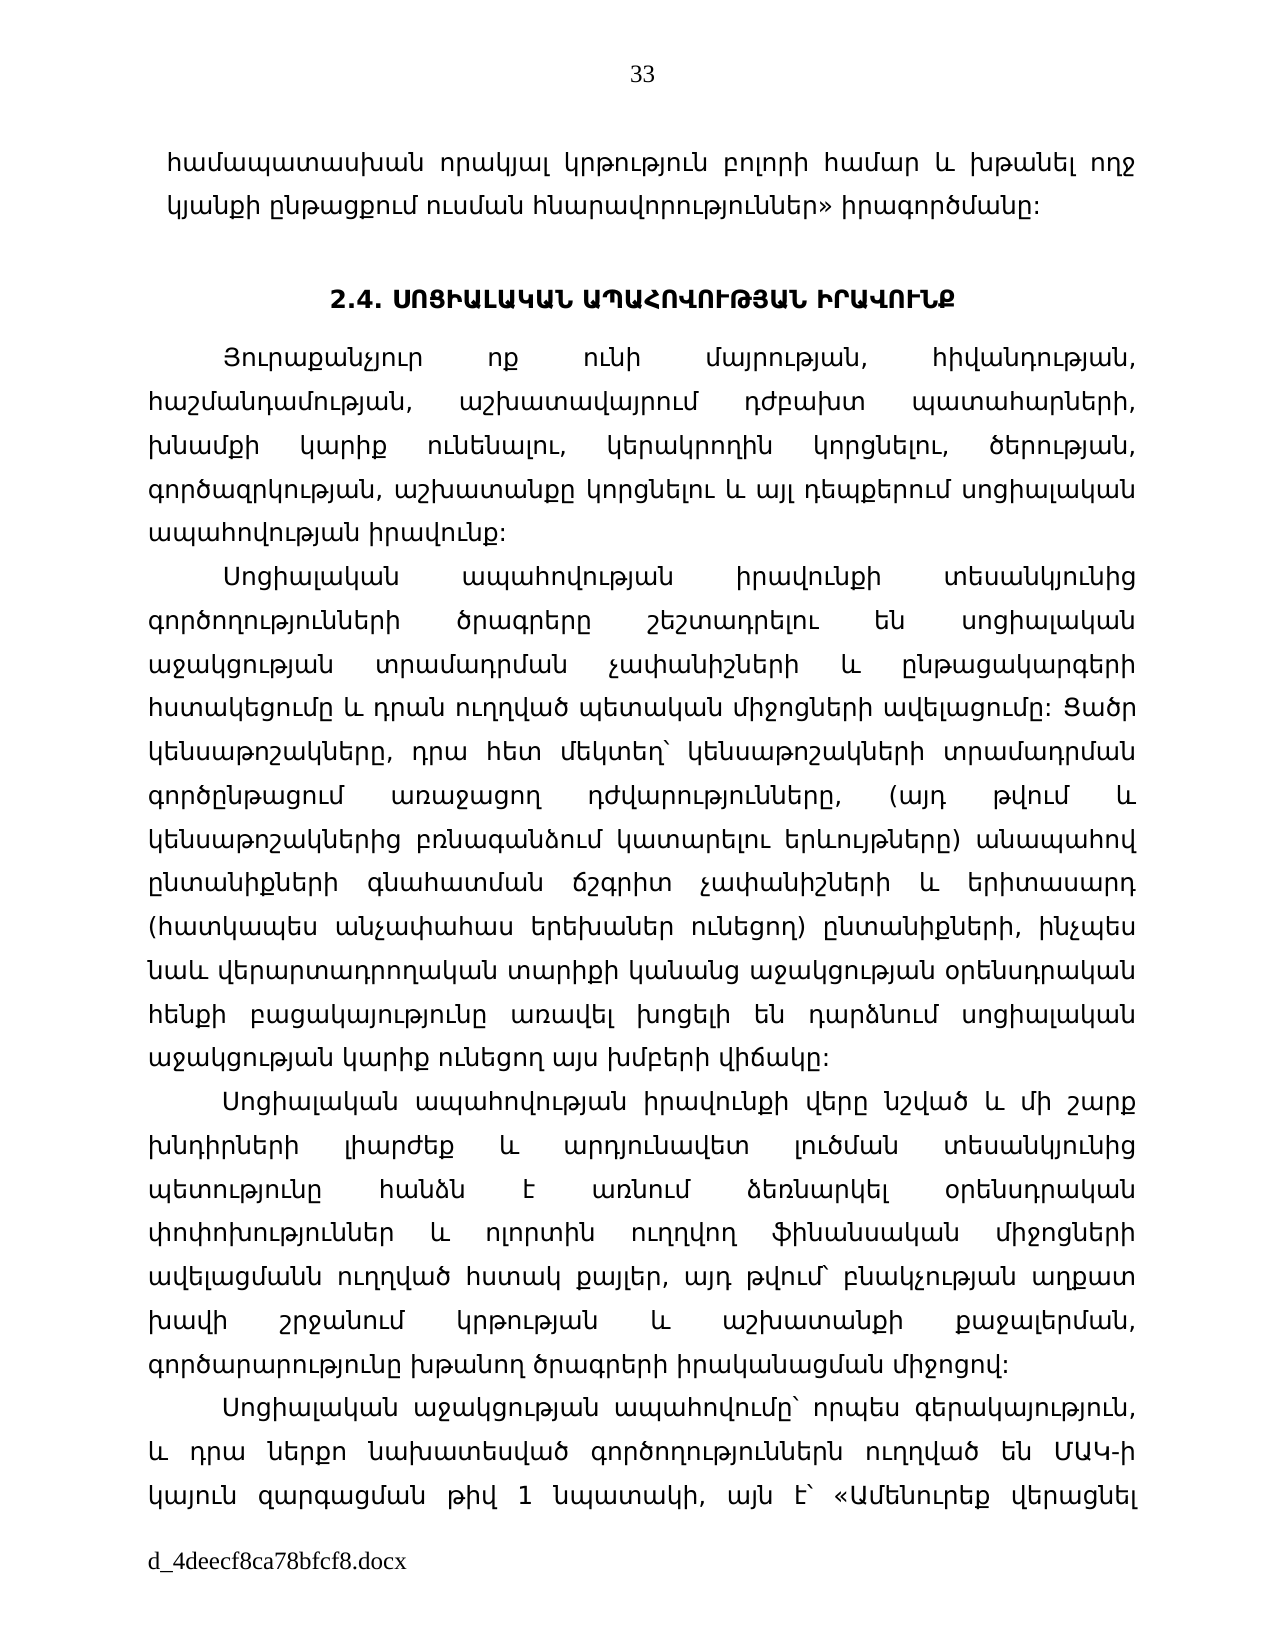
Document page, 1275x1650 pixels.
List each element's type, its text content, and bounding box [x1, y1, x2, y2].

text Սոցիալական ապահովության իրավունքի վերը նշված և մի շարք խնդիրների լիարժեք և արդյունավետ լուծման տեսանկյունից պետությունը հանձն է առնում ձեռնարկել օրենսդրական փոփոխություններ և ոլորտին ուղղվող ֆինանսական միջոցների ավելացմանն ուղղված հստակ քայլեր, այդ թվում՝ բնակչության աղքատ խավի շրջանում կրթության և աշխատանքի քաջալերման, գործարարությունը խթանող ծրագրերի իրականացման միջոցով: [148, 1087, 1137, 1379]
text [148, 1393, 1137, 1510]
text Սոցիալական ապահովության իրավունքի տեսանկյունից գործողությունների ծրագրերը շեշտադրելու են սոցիալական աջակցության տրամադրման չափանիշների և ընթացակարգերի հստակեցումը և դրան ուղղված պետական միջոցների ավելացումը: Ցածր կենսաթոշակները, դրա հետ մեկտեղ՝ կենսաթոշակների տրամադրման գործընթացում առաջացող դժվարությունները, (այդ թվում և կենսաթոշակներից բռնագանձում կատարելու երևույթները) անապահով ընտանիքների գնահատման ճշգրիտ չափանիշների և երիտասարդ (հատկապես անչափահաս երեխաներ ունեցող) ընտանիքների, ինչպես նաև վերարտադրողական տարիքի կանանց աջակցության օրենսդրական հենքի բացակայությունը առավել խոցելի են դարձնում սոցիալական աջակցության կարիք ունեցող այս խմբերի վիճակը: [148, 562, 1137, 1073]
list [166, 148, 1137, 221]
text Յուրաքանչյուր ոք ունի մայրության, հիվանդության, հաշմանդամության, աշխատավայրում դժբախտ պատահարների, խնամքի կարիք ունենալու, կերակրողին կորցնելու, ծերության, գործազրկության, աշխատանքը կորցնելու և այլ դեպքերում սոցիալական ապահովության իրավունք: [148, 343, 1137, 548]
subtitle 2.4. ՍՈՑԻԱԼԱԿԱՆ ԱՊԱՀՈՎՈՒԹՅԱՆ ԻՐԱՎՈՒՆՔ [148, 285, 1137, 314]
